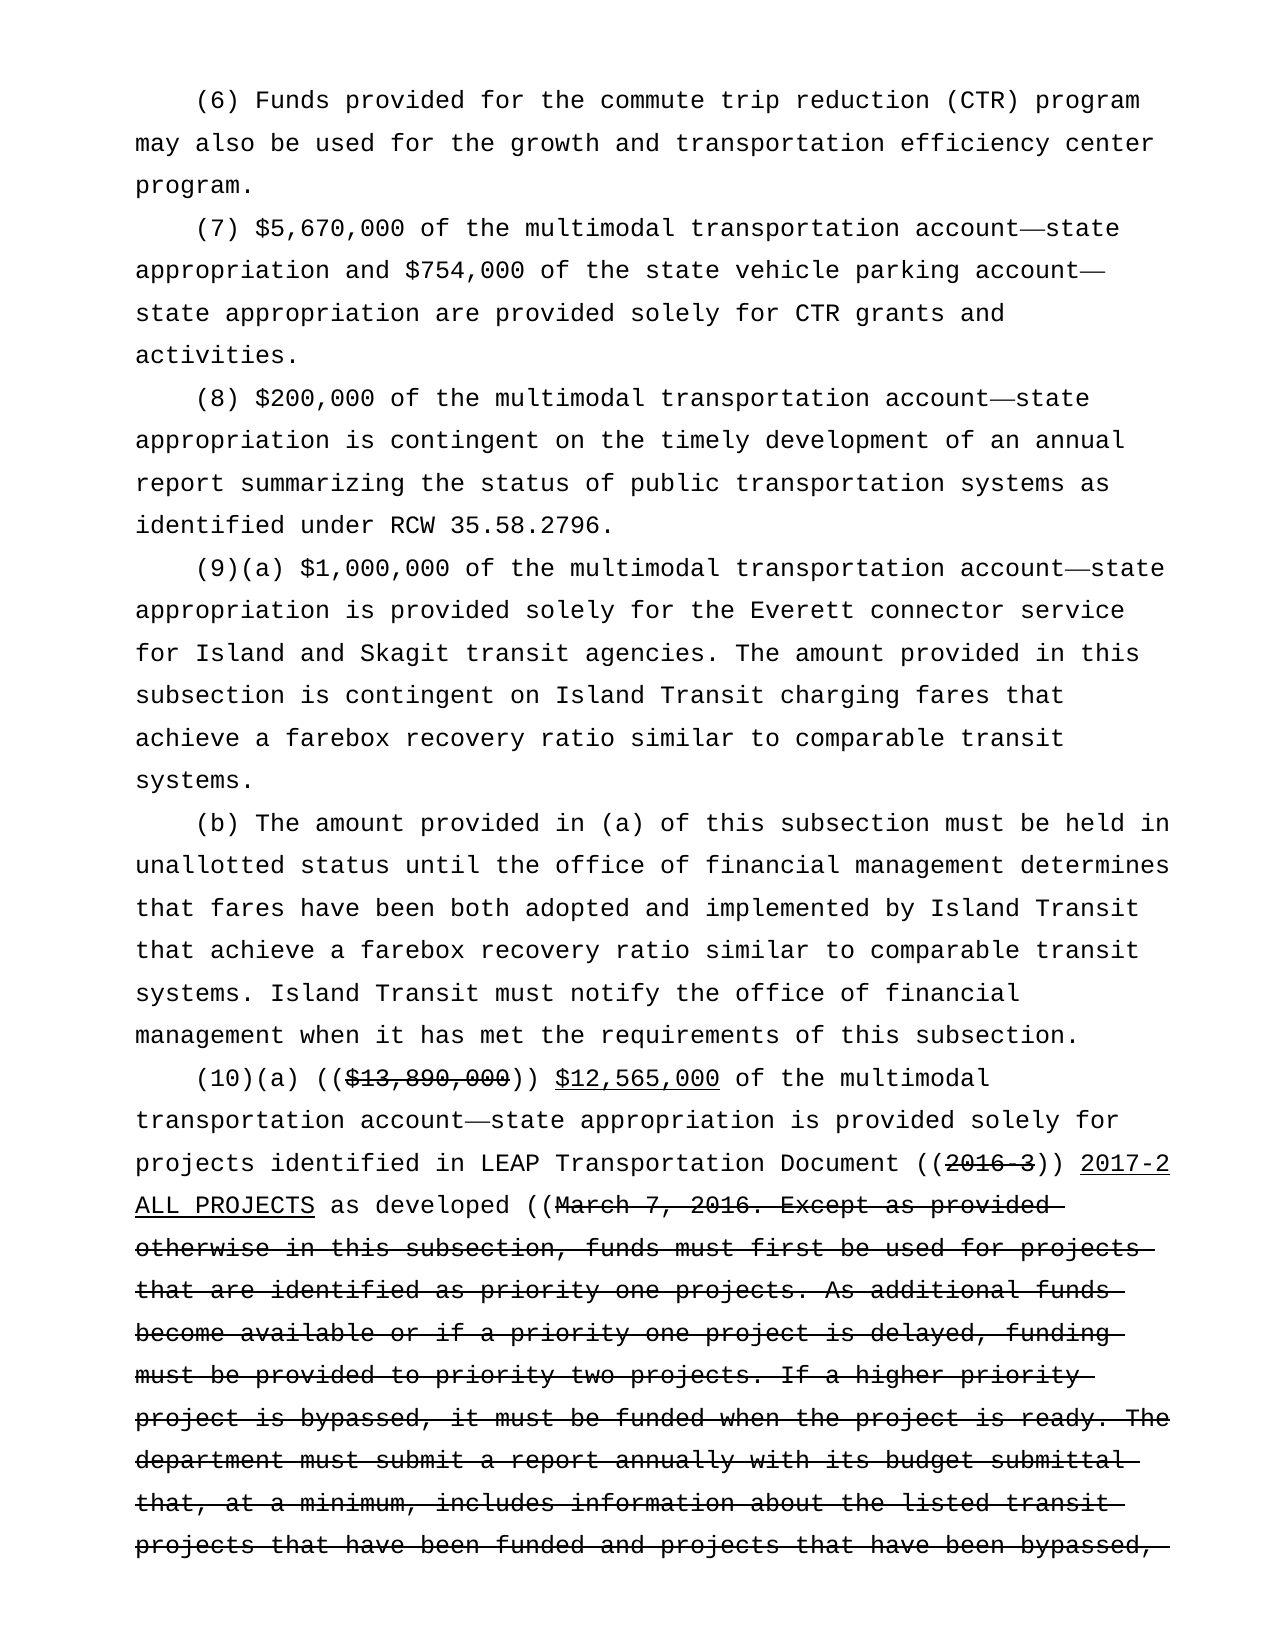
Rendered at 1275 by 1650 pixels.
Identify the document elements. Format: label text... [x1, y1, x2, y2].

text (6) Funds provided for the commute trip reduction (CTR) program may also be used for the growth and transportation efficiency center program. [135, 75, 1170, 202]
text (7) $5,670,000 of the multimodal transportation account—state appropriation and $754,000 of the state vehicle parking account—state appropriation are provided solely for CTR grants and activities. [135, 202, 1170, 372]
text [135, 1421, 1170, 1546]
text (9)(a) $1,000,000 of the multimodal transportation account—state appropriation is provided solely for the Everett connector service for Island and Skagit transit agencies. The amount provided in this subsection is contingent on Island Transit charging fares that achieve a farebox recovery ratio similar to comparable transit systems. [135, 542, 1170, 797]
text (8) $200,000 of the multimodal transportation account—state appropriation is contingent on the timely development of an annual report summarizing the status of public transportation systems as identified under RCW 35.58.2796. [135, 372, 1170, 542]
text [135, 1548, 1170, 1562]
text (b) The amount provided in (a) of this subsection must be held in unallotted status until the office of financial management determines that fares have been both adopted and implemented by Island Transit that achieve a farebox recovery ratio similar to comparable transit systems. Island Transit must notify the office of financial management when it has met the requirements of this subsection. [135, 797, 1170, 1052]
